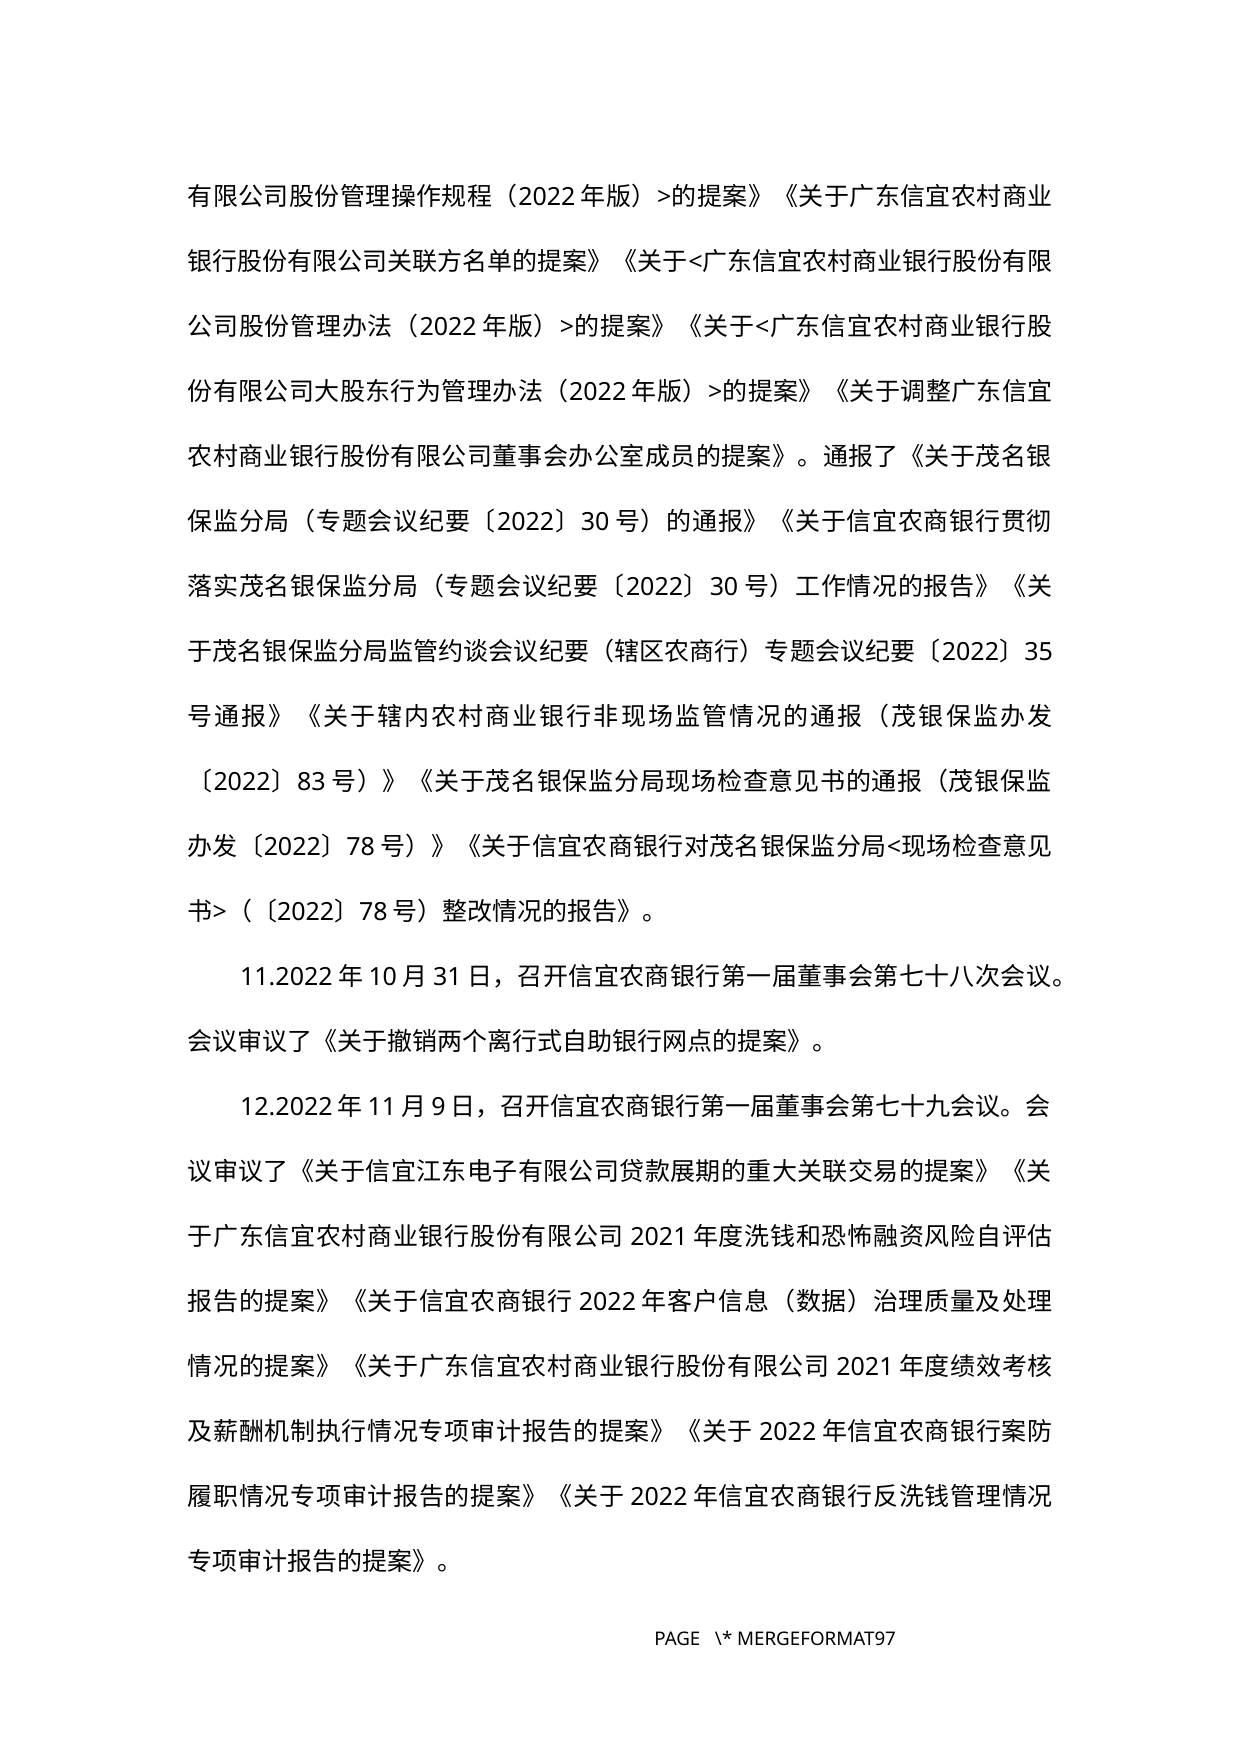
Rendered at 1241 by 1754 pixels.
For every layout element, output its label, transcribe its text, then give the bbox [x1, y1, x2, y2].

text 12.2022年11月9日，召开信宜农商银行第一届董事会第七十九会议。会议审议了《关于信宜江东电子有限公司贷款展期的重大关联交易的提案》《关于广东信宜农村商业银行股份有限公司2021年度洗钱和恐怖融资风险自评估报告的提案》《关于信宜农商银行2022年客户信息（数据）治理质量及处理情况的提案》《关于广东信宜农村商业银行股份有限公司2021年度绩效考核及薪酬机制执行情况专项审计报告的提案》《关于2022年信宜农商银行案防履职情况专项审计报告的提案》《关于2022年信宜农商银行反洗钱管理情况专项审计报告的提案》。 [187, 1072, 1053, 1592]
text 11.2022年10月31日，召开信宜农商银行第一届董事会第七十八次会议。会议审议了《关于撤销两个离行式自助银行网点的提案》。 [187, 942, 1053, 1072]
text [187, 162, 1053, 942]
